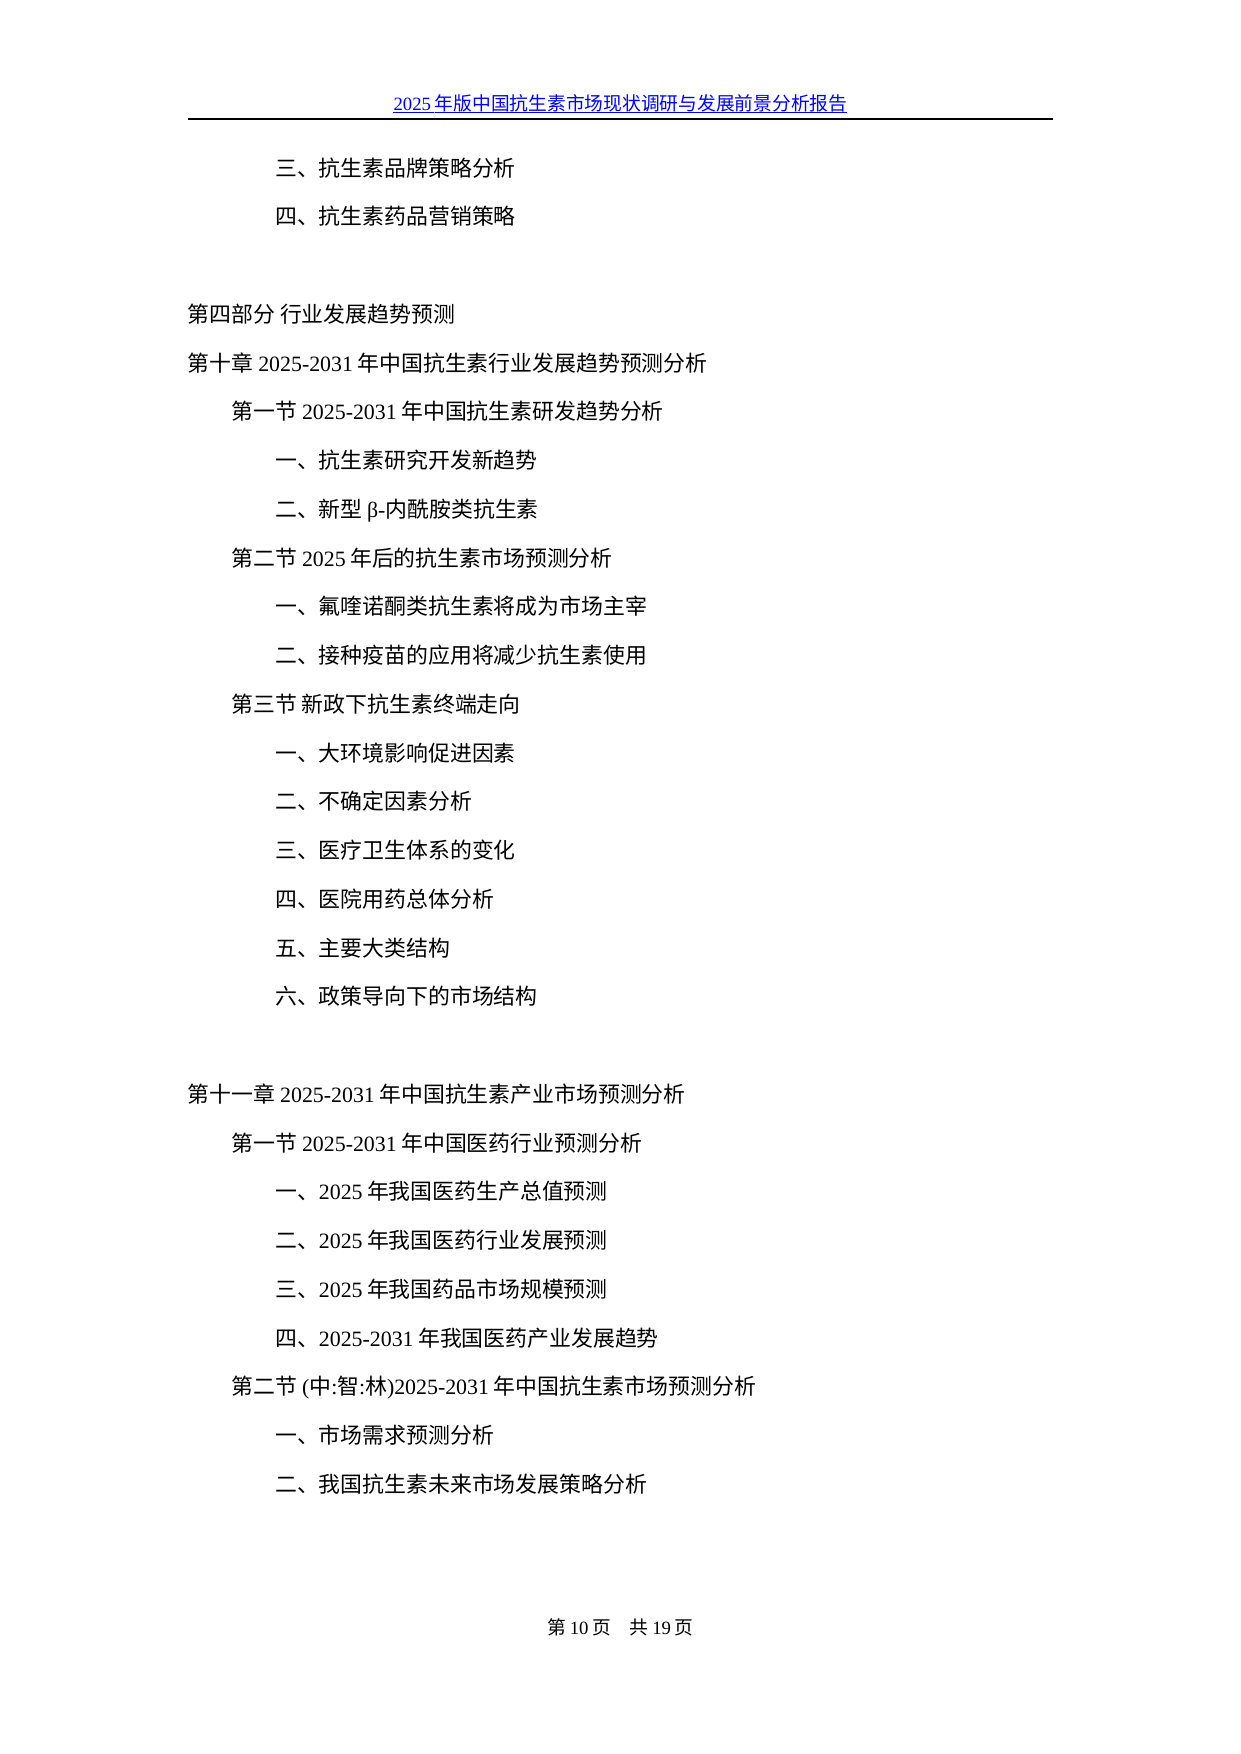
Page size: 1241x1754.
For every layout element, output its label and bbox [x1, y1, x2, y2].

text [187, 150, 1053, 1499]
